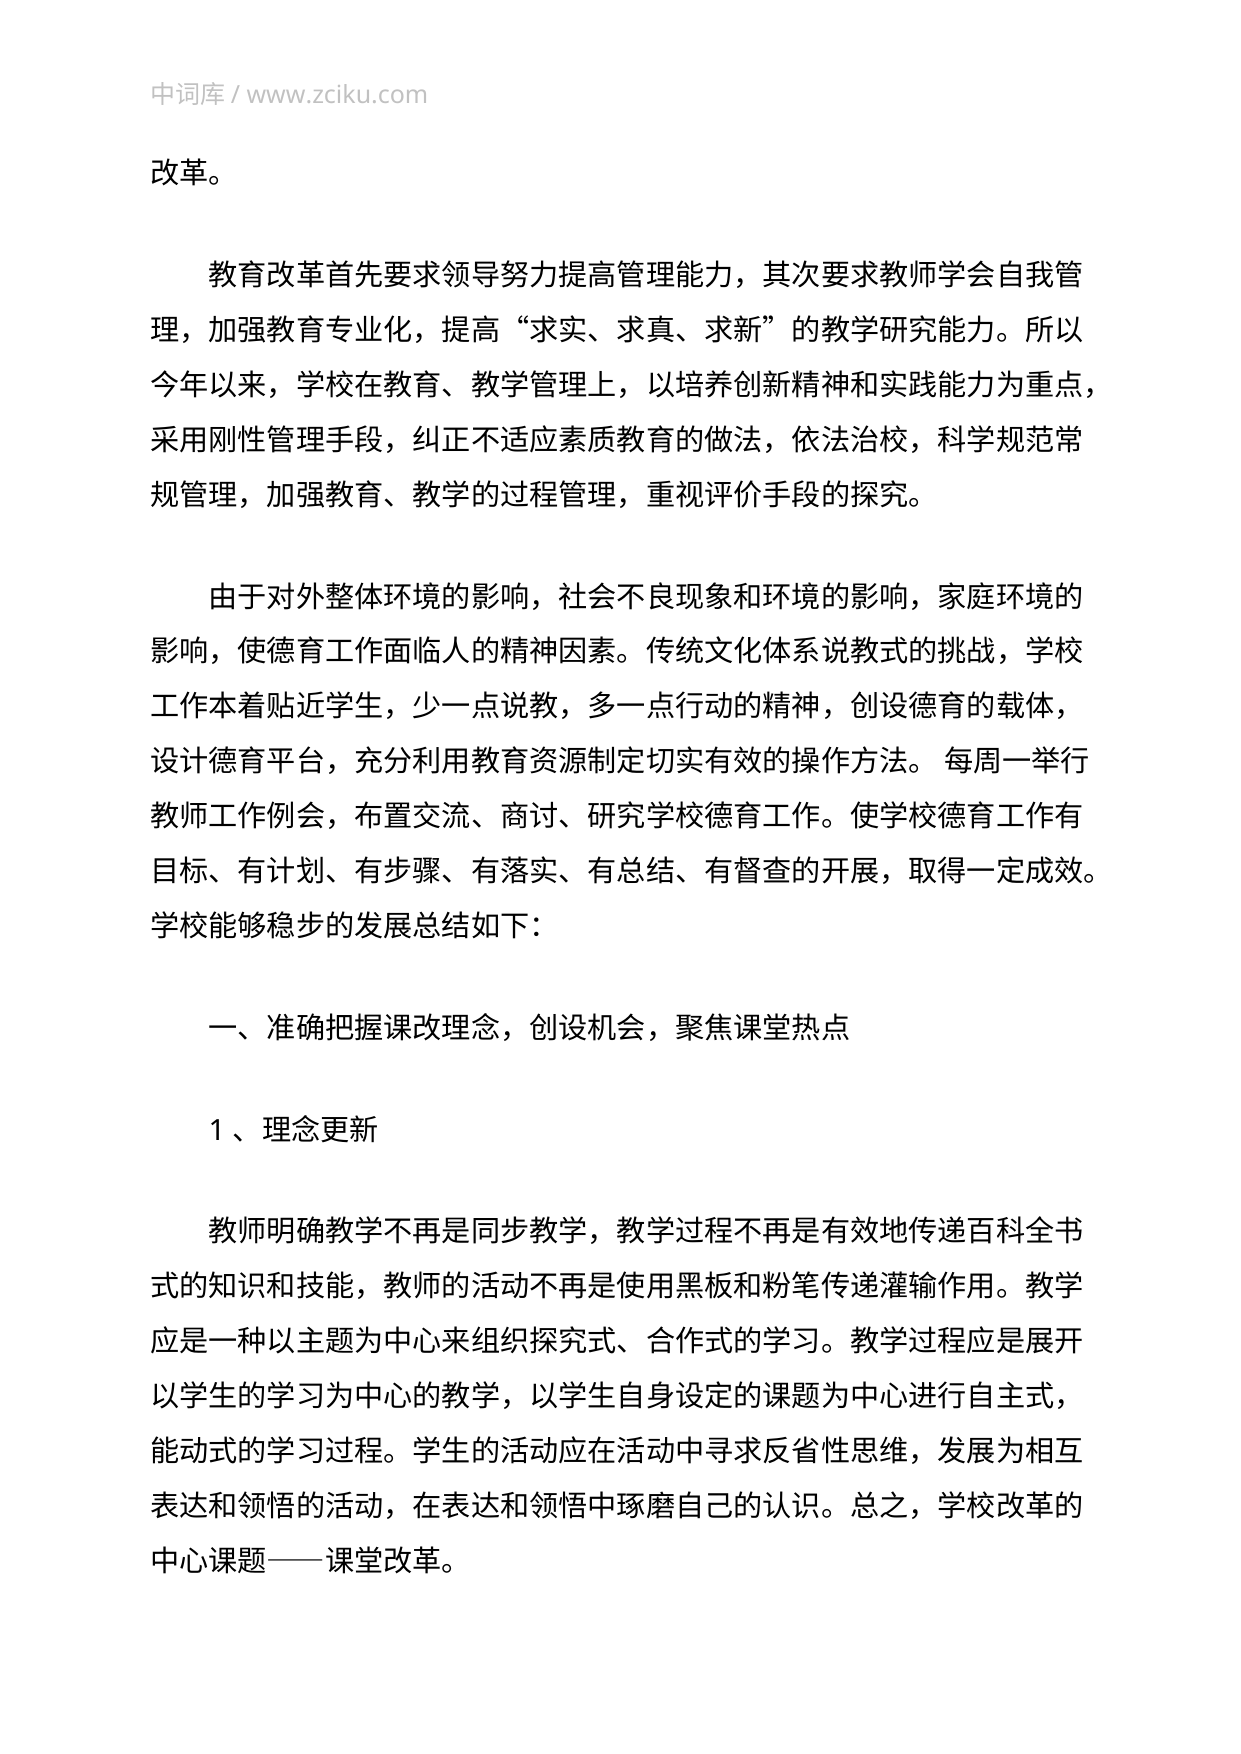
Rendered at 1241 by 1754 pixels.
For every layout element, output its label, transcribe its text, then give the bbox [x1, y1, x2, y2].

text 教师明确教学不再是同步教学，教学过程不再是有效地传递百科全书式的知识和技能，教师的活动不再是使用黑板和粉笔传递灌输作用。教学应是一种以主题为中心来组织探究式、合作式的学习。教学过程应是展开以学生的学习为中心的教学，以学生自身设定的课题为中心进行自主式，能动式的学习过程。学生的活动应在活动中寻求反省性思维，发展为相互表达和领悟的活动，在表达和领悟中琢磨自己的认识。总之，学校改革的中心课题——课堂改革。 [150, 1208, 1090, 1580]
text 由于对外整体环境的影响，社会不良现象和环境的影响，家庭环境的影响，使德育工作面临人的精神因素。传统文化体系说教式的挑战，学校工作本着贴近学生，少一点说教，多一点行动的精神，创设德育的载体，设计德育平台，充分利用教育资源制定切实有效的操作方法。 每周一举行教师工作例会，布置交流、商讨、研究学校德育工作。使学校德育工作有目标、有计划、有步骤、有落实、有总结、有督查的开展，取得一定成效。学校能够稳步的发展总结如下： [150, 573, 1090, 945]
text 一、准确把握课改理念，创设机会，聚焦课堂热点 [150, 1004, 1090, 1047]
text 教育改革首先要求领导努力提高管理能力，其次要求教师学会自我管理，加强教育专业化，提高“求实、求真、求新”的教学研究能力。所以今年以来，学校在教育、教学管理上，以培养创新精神和实践能力为重点，采用刚性管理手段，纠正不适应素质教育的做法，依法治校，科学规范常规管理，加强教育、教学的过程管理，重视评价手段的探究。 [150, 252, 1090, 514]
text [150, 150, 1090, 192]
text 1 、理念更新 [150, 1106, 1090, 1148]
